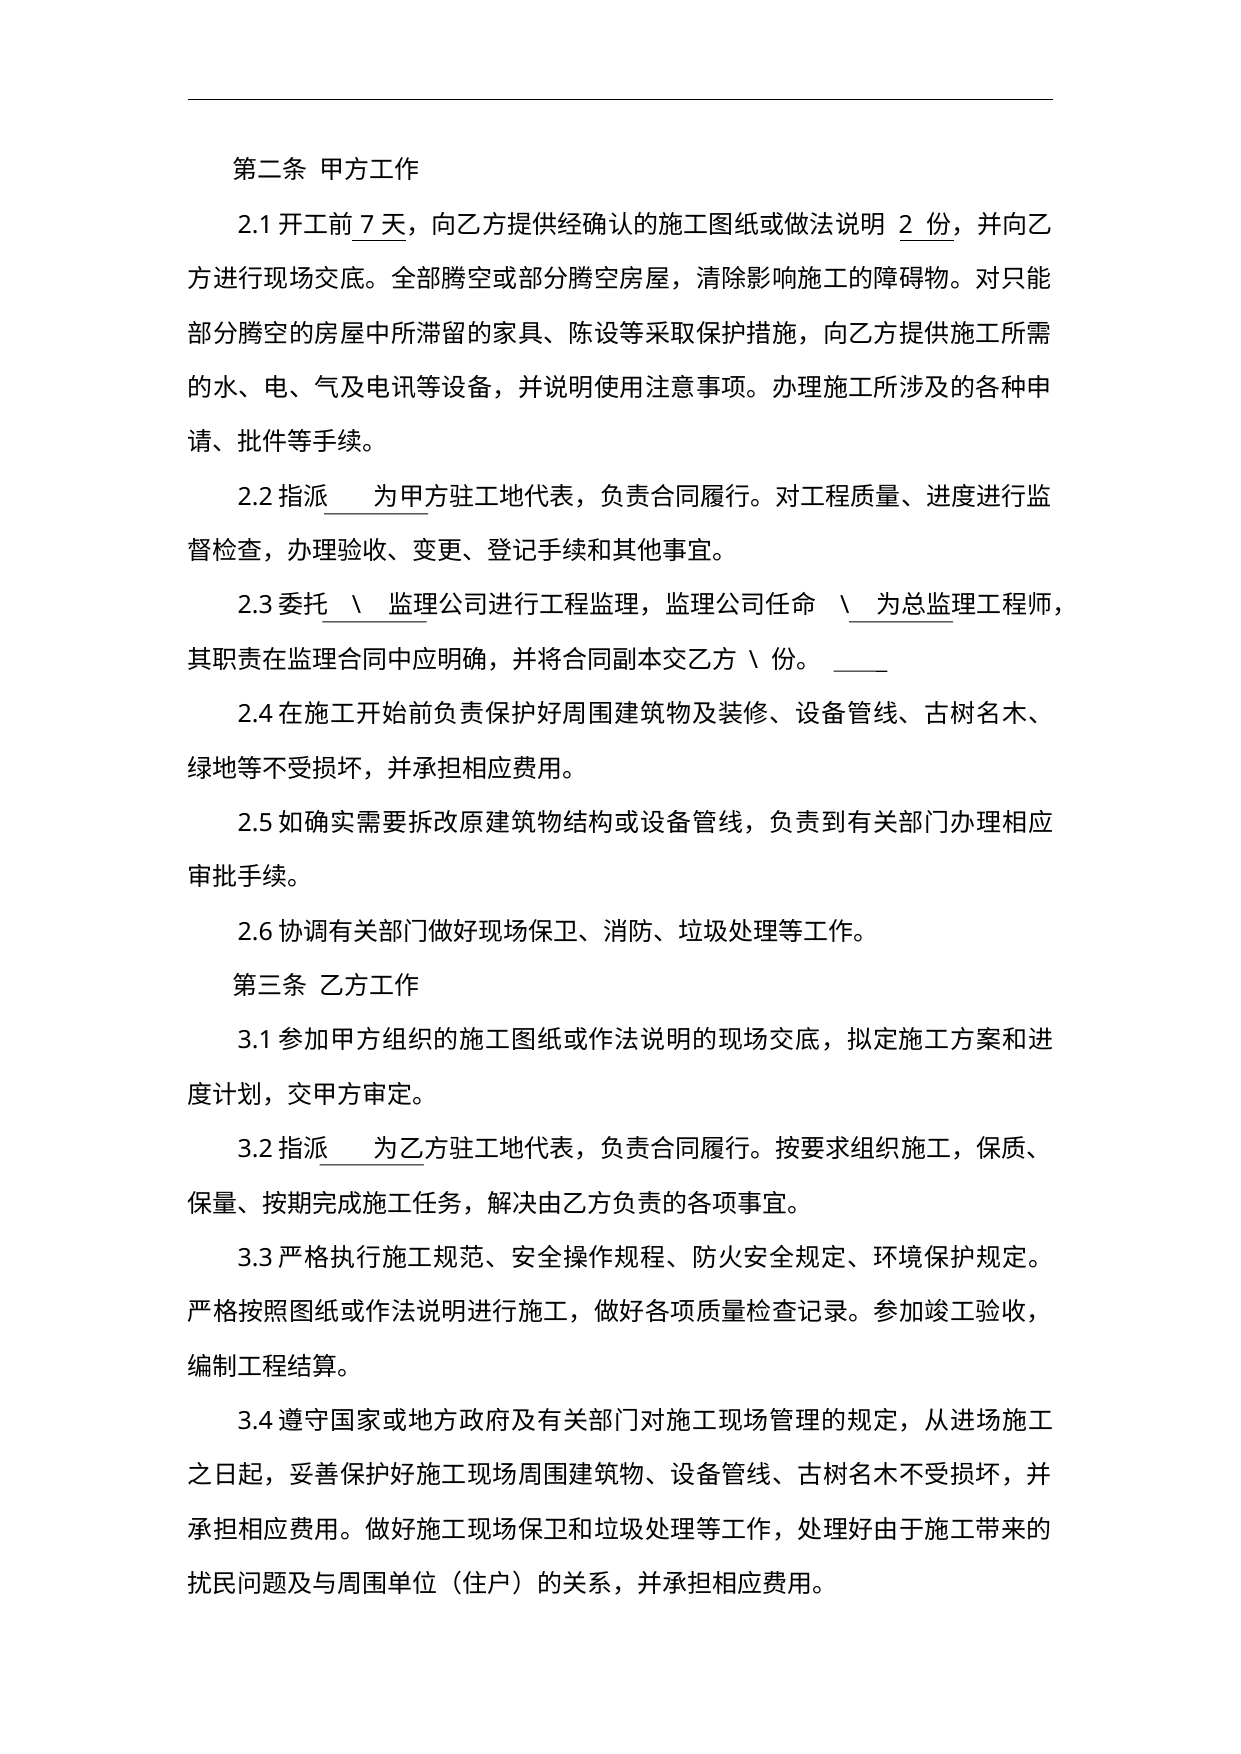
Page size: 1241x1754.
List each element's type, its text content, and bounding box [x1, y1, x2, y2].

text 2.1开工前 7 天，向乙方提供经确认的施工图纸或做法说明 2 份，并向乙方进行现场交底。全部腾空或部分腾空房屋，清除影响施工的障碍物。对只能部分腾空的房屋中所滞留的家具、陈设等采取保护措施，向乙方提供施工所需的水、电、气及电讯等设备，并说明使用注意事项。办理施工所涉及的各种申请、批件等手续。 [187, 204, 1053, 458]
text 2.2指派 为甲方驻工地代表，负责合同履行。对工程质量、进度进行监督检查，办理验收、变更、登记手续和其他事宜。 [187, 476, 1053, 567]
list 甲方工作 [232, 150, 1053, 186]
text 3.3严格执行施工规范、安全操作规程、防火安全规定、环境保护规定。严格按照图纸或作法说明进行施工，做好各项质量检查记录。参加竣工验收，编制工程结算。 [187, 1237, 1053, 1382]
list 乙方工作 [232, 966, 1053, 1002]
text 2.5如确实需要拆改原建筑物结构或设备管线，负责到有关部门办理相应审批手续。 [187, 802, 1053, 893]
text 3.2指派 为乙方驻工地代表，负责合同履行。按要求组织施工，保质、保量、按期完成施工任务，解决由乙方负责的各项事宜。 [187, 1129, 1053, 1219]
text 2.3委托 \ 监理公司进行工程监理，监理公司任命 \ 为总监理工程师，其职责在监理合同中应明确，并将合同副本交乙方 \ 份。 [187, 585, 1053, 676]
text 2.4在施工开始前负责保护好周围建筑物及装修、设备管线、古树名木、绿地等不受损坏，并承担相应费用。 [187, 694, 1053, 784]
text 3.4遵守国家或地方政府及有关部门对施工现场管理的规定，从进场施工之日起，妥善保护好施工现场周围建筑物、设备管线、古树名木不受损坏，并承担相应费用。做好施工现场保卫和垃圾处理等工作，处理好由于施工带来的扰民问题及与周围单位（住户）的关系，并承担相应费用。 [187, 1401, 1053, 1600]
text 2.6协调有关部门做好现场保卫、消防、垃圾处理等工作。 [187, 911, 1053, 947]
text 3.1参加甲方组织的施工图纸或作法说明的现场交底，拟定施工方案和进度计划，交甲方审定。 [187, 1020, 1053, 1111]
